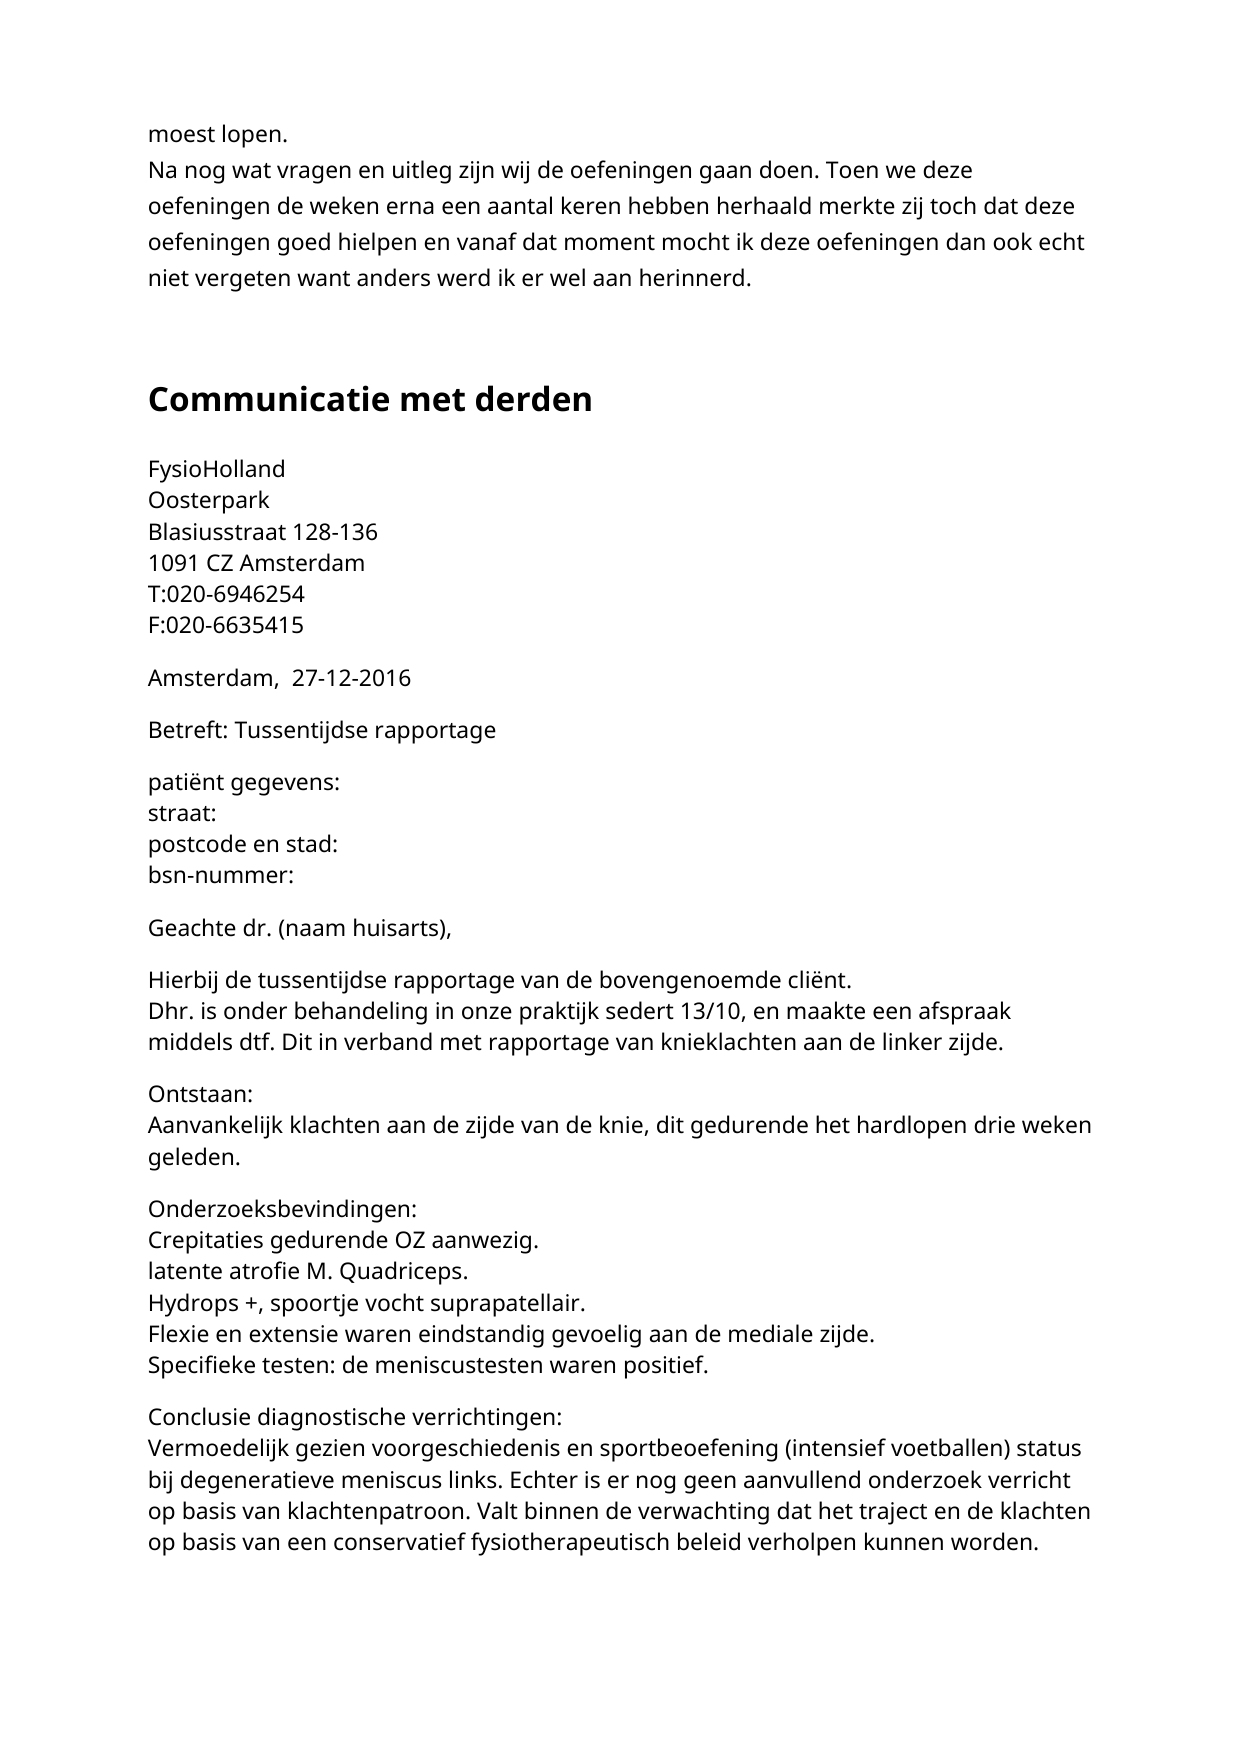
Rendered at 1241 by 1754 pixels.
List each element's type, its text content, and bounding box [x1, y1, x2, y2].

text Onderzoeksbevindingen: Crepitaties gedurende OZ aanwezig. latente atrofie M. Quadriceps. Hydrops +, spoortje vocht suprapatellair. Flexie en extensie waren eindstandig gevoelig aan de mediale zijde. Specifieke testen: de meniscustesten waren positief. [148, 1193, 1093, 1380]
text Geachte dr. (naam huisarts), [148, 911, 1093, 943]
subtitle Communicatie met derden [148, 375, 1093, 421]
text Betreft: Tussentijdse rapportage [148, 713, 1093, 745]
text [148, 118, 1093, 293]
text Amsterdam, 27-12-2016 [148, 661, 1093, 693]
text FysioHolland Oosterpark Blasiusstraat 128-136 1091 CZ Amsterdam T:020-6946254 F:020-6635415 [148, 428, 1093, 641]
text patiënt gegevens: straat: postcode en stad: bsn-nummer: [148, 766, 1093, 891]
text Hierbij de tussentijdse rapportage van de bovengenoemde cliënt. Dhr. is onder behandeling in onze praktijk sedert 13/10, en maakte een afspraak middels dtf. Dit in verband met rapportage van knieklachten aan de linker zijde. [148, 963, 1093, 1057]
text Ontstaan: Aanvankelijk klachten aan de zijde van de knie, dit gedurende het hardlopen drie weken geleden. [148, 1078, 1093, 1172]
text Conclusie diagnostische verrichtingen: Vermoedelijk gezien voorgeschiedenis en sportbeoefening (intensief voetballen) status bij degeneratieve meniscus links. Echter is er nog geen aanvullend onderzoek verricht op basis van klachtenpatroon. Valt binnen de verwachting dat het traject en de klachten op basis van een conservatief fysiotherapeutisch beleid verholpen kunnen worden. [148, 1401, 1093, 1557]
